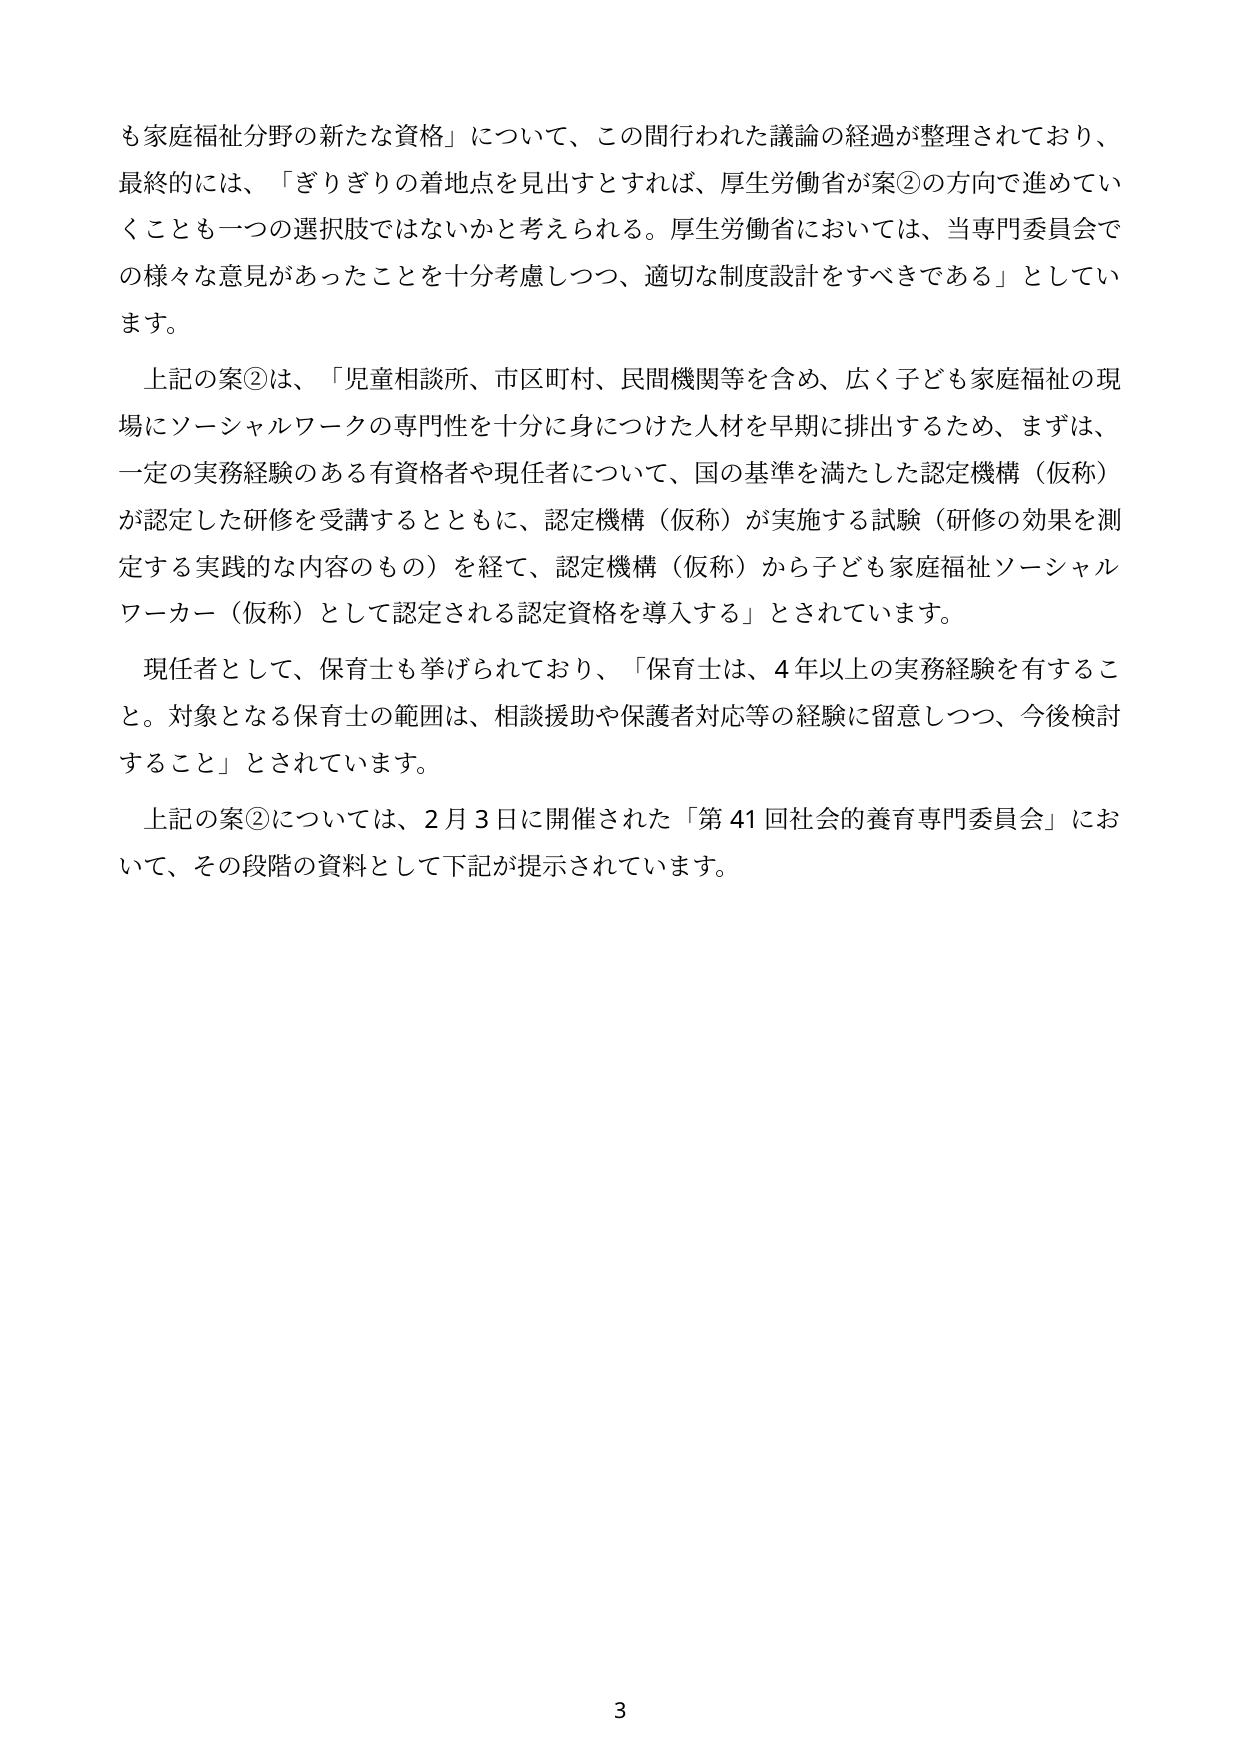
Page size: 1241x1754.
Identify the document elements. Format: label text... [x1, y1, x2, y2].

text 上記の案②については、2月3日に開催された「第41回社会的養育専門委員会」において、その段階の資料として下記が提示されています。 [118, 799, 1122, 883]
text 上記の案②は、「児童相談所、市区町村、民間機関等を含め、広く子ども家庭福祉の現場にソーシャルワークの専門性を十分に身につけた人材を早期に排出するため、まずは、一定の実務経験のある有資格者や現任者について、国の基準を満たした認定機構（仮称）が認定した研修を受講するとともに、認定機構（仮称）が実施する試験（研修の効果を測定する実践的な内容のもの）を経て、認定機構（仮称）から子ども家庭福祉ソーシャルワーカー（仮称）として認定される認定資格を導入する」とされています。 [118, 359, 1122, 631]
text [118, 116, 1122, 341]
text 現任者として、保育士も挙げられており、「保育士は、4年以上の実務経験を有すること。対象となる保育士の範囲は、相談援助や保護者対応等の経験に留意しつつ、今後検討すること」とされています。 [118, 649, 1122, 780]
